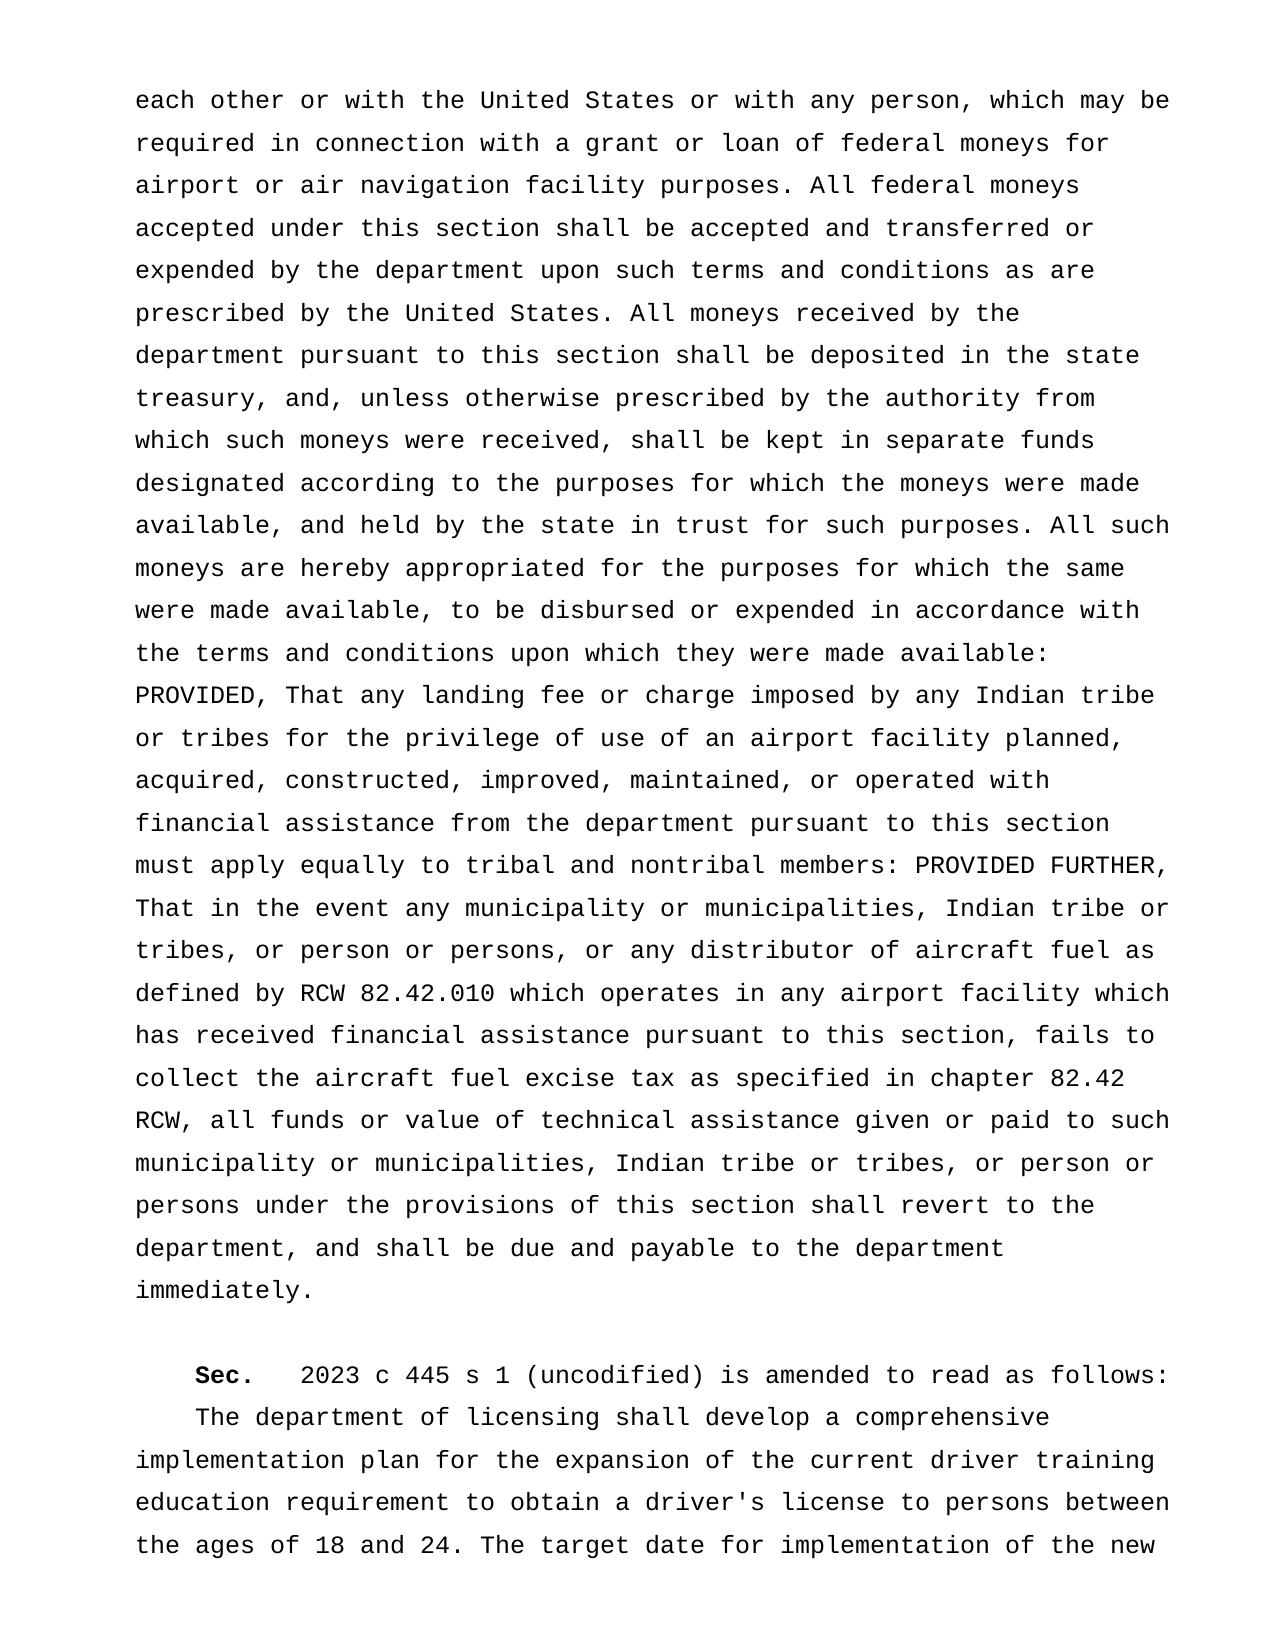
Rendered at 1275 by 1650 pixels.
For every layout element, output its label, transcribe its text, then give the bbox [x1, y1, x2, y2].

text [135, 75, 1170, 1307]
text Sec. 2023 c 445 s 1 (uncodified) is amended to read as follows: [135, 1349, 1170, 1392]
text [135, 1392, 1170, 1562]
